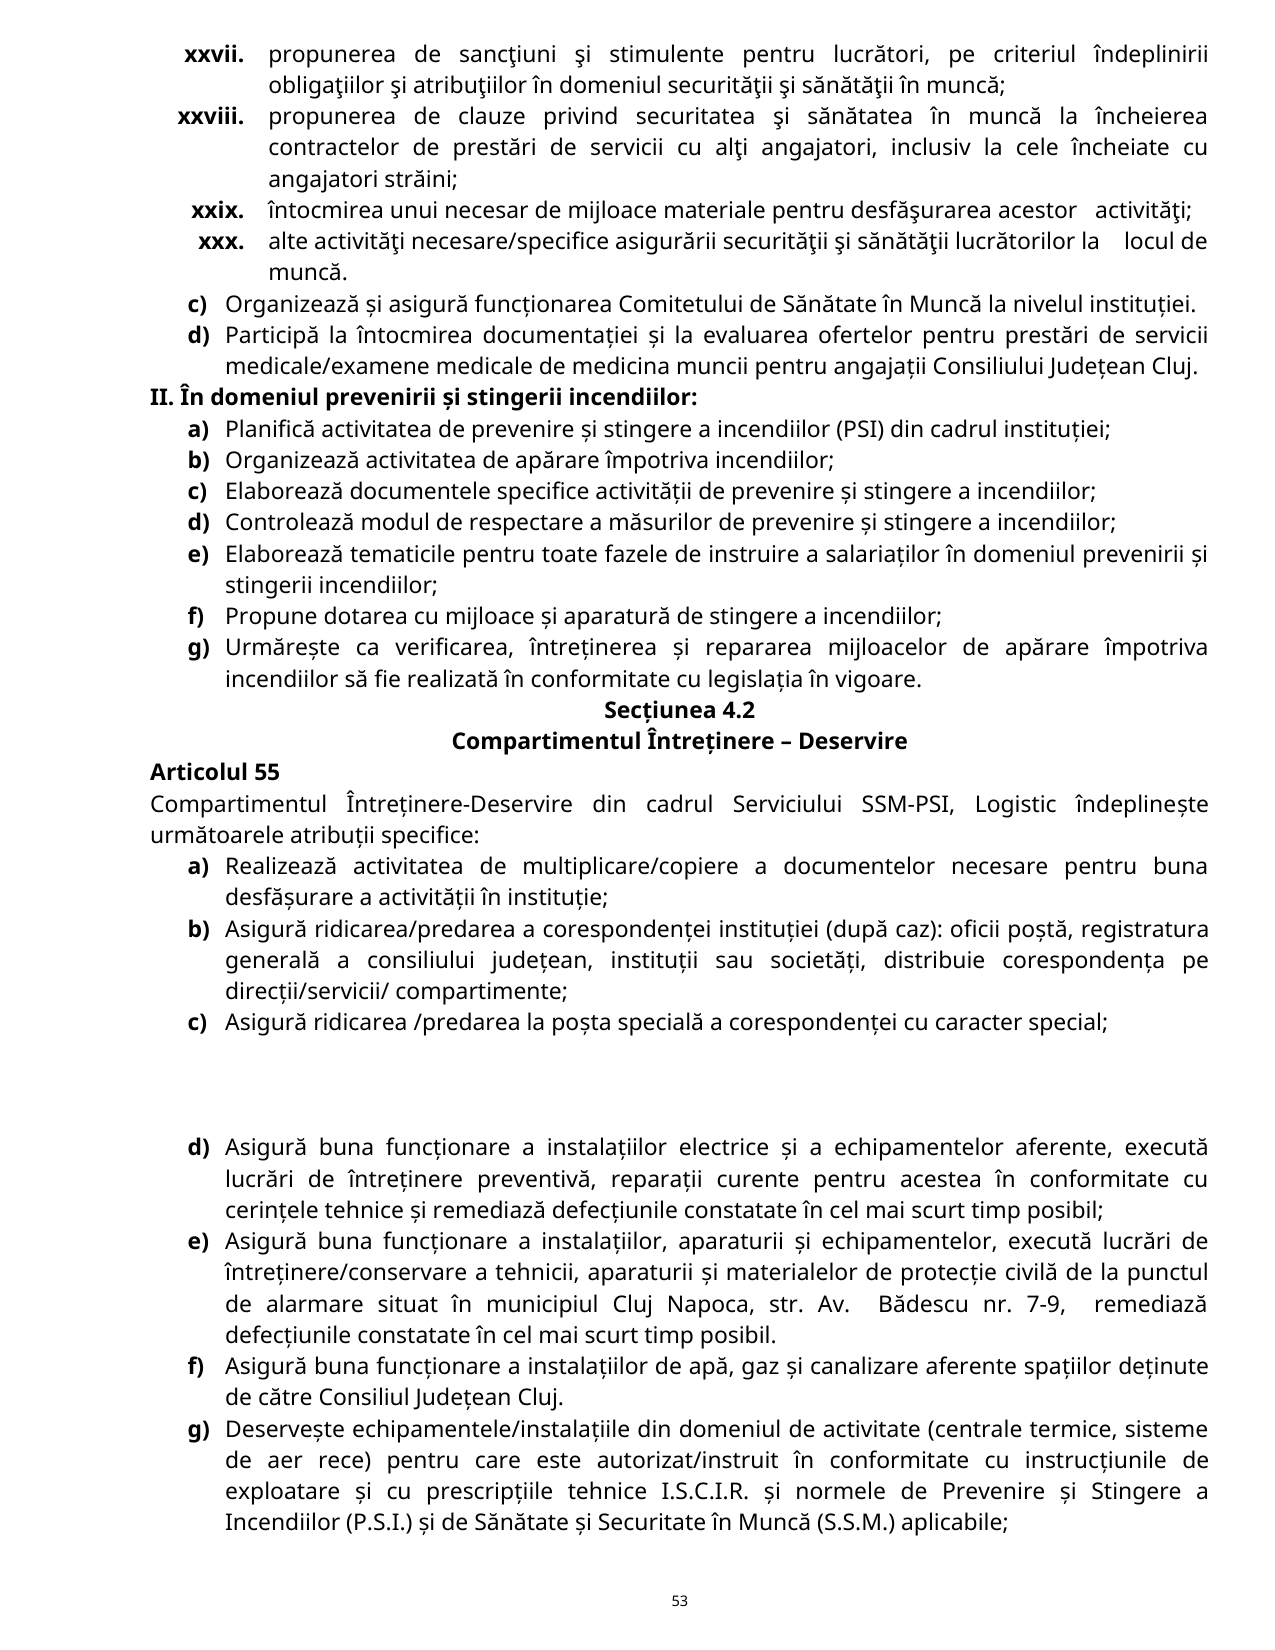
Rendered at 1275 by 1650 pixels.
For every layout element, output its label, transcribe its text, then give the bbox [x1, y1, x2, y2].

text Compartimentul Întreținere – Deservire [150, 725, 1209, 756]
list Asigură buna funcţionare a instalaţiilor electrice şi a echipamentelor aferente, execută lucrări de întreţinere preventivă, reparaţii curente pentru acestea în conformitate cu cerinţele tehnice şi remediază defecţiunile constatate în cel mai scurt timp posibil; [187, 1131, 1209, 1225]
list Elaborează tematicile pentru toate fazele de instruire a salariaților în domeniul prevenirii și stingerii incendiilor; [187, 537, 1209, 600]
list propunerea de clauze privind securitatea şi sănătatea în muncă la încheierea contractelor de prestări de servicii cu alţi angajatori, inclusiv la cele încheiate cu angajatori străini; [244, 100, 1209, 194]
list Asigură ridicarea/predarea a corespondenţei instituţiei (după caz): oficii poştă, registratura generală a consiliului judeţean, instituţii sau societăţi, distribuie corespondenţa pe direcţii/servicii/ compartimente; [187, 912, 1209, 1006]
list Elaborează documentele specifice activității de prevenire și stingere a incendiilor; [187, 475, 1209, 506]
list Urmăreşte ca verificarea, întreţinerea şi repararea mijloacelor de apărare împotriva incendiilor să fie realizată în conformitate cu legislaţia în vigoare. [187, 631, 1209, 694]
list propunerea de sancţiuni şi stimulente pentru lucrători, pe criteriul îndeplinirii obligaţiilor şi atribuţiilor în domeniul securităţii şi sănătăţii în muncă; [244, 37, 1209, 100]
list Asigură ridicarea /predarea la poşta specială a corespondenţei cu caracter special; [187, 1006, 1209, 1037]
text Articolul 55 [150, 756, 1209, 787]
list Realizează activitatea de multiplicare/copiere a documentelor necesare pentru buna desfăşurare a activităţii în instituţie; [187, 850, 1209, 912]
list Planifică activitatea de prevenire şi stingere a incendiilor (PSI) din cadrul instituţiei; [187, 412, 1209, 444]
list alte activităţi necesare/specifice asigurării securităţii şi sănătăţii lucrătorilor la locul de muncă. [244, 225, 1209, 287]
list Controlează modul de respectare a măsurilor de prevenire și stingere a incendiilor; [187, 506, 1209, 537]
list Deserveşte echipamentele/instalaţiile din domeniul de activitate (centrale termice, sisteme de aer rece) pentru care este autorizat/instruit în conformitate cu instrucţiunile de exploatare şi cu prescripţiile tehnice I.S.C.I.R. şi normele de Prevenire și Stingere a Incendiilor (P.S.I.) și de Sănătate și Securitate în Muncă (S.S.M.) aplicabile; [187, 1412, 1209, 1537]
text Secțiunea 4.2 [150, 694, 1209, 725]
text Compartimentul Întreținere-Deservire din cadrul Serviciului SSM-PSI, Logistic îndeplineşte următoarele atribuţii specifice: [150, 787, 1209, 850]
list Organizează activitatea de apărare împotriva incendiilor; [187, 444, 1209, 475]
text II. În domeniul prevenirii şi stingerii incendiilor: [150, 381, 1209, 412]
list Asigură buna funcţionare a instalaţiilor, aparaturii şi echipamentelor, execută lucrări de întreţinere/conservare a tehnicii, aparaturii şi materialelor de protecţie civilă de la punctul de alarmare situat în municipiul Cluj Napoca, str. Av. Bădescu nr. 7-9, remediază defecţiunile constatate în cel mai scurt timp posibil. [187, 1225, 1209, 1350]
list Organizează şi asigură funcţionarea Comitetului de Sănătate în Muncă la nivelul instituţiei. [187, 287, 1209, 319]
list Asigură buna funcţionare a instalaţiilor de apă, gaz şi canalizare aferente spaţiilor deţinute de către Consiliul Judeţean Cluj. [187, 1350, 1209, 1412]
list Participă la întocmirea documentaţiei şi la evaluarea ofertelor pentru prestări de servicii medicale/examene medicale de medicina muncii pentru angajaţii Consiliului Judeţean Cluj. [187, 319, 1209, 381]
list întocmirea unui necesar de mijloace materiale pentru desfăşurarea acestor activităţi; [244, 194, 1209, 225]
list Propune dotarea cu mijloace şi aparatură de stingere a incendiilor; [187, 600, 1209, 631]
